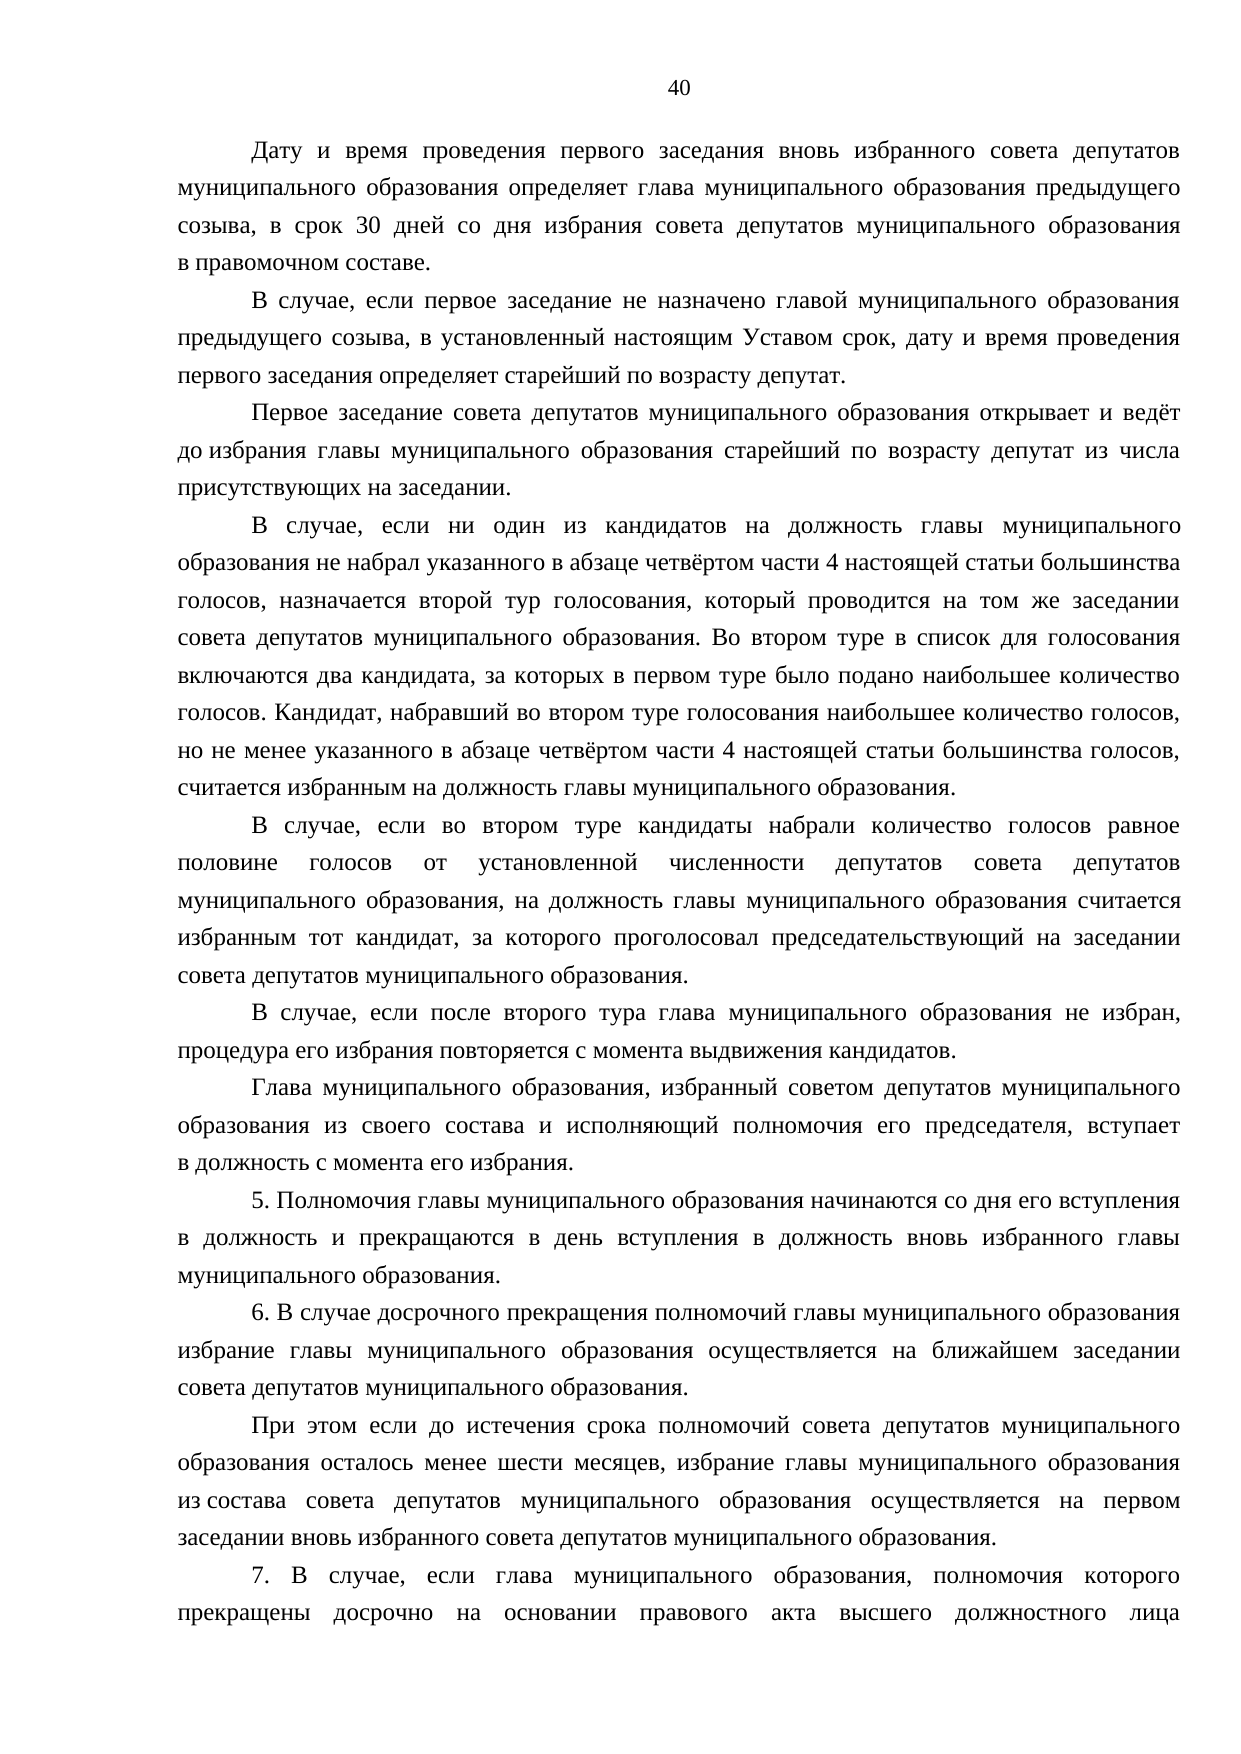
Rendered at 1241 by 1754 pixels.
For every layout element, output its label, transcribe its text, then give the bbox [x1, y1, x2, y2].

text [177, 1553, 1181, 1628]
text При этом если до истечения срока полномочий совета депутатов муниципального образования осталось менее шести месяцев, избрание главы муниципального образования из состава совета депутатов муниципального образования осуществляется на первом заседании вновь избранного совета депутатов муниципального образования. [177, 1403, 1181, 1553]
text Первое заседание совета депутатов муниципального образования открывает и ведёт до избрания главы муниципального образования старейший по возрасту депутат из числа присутствующих на заседании. [177, 391, 1181, 503]
text В случае, если первое заседание не назначено главой муниципального образования предыдущего созыва, в установленный настоящим Уставом срок, дату и время проведения первого заседания определяет старейший по возрасту депутат. [177, 278, 1181, 391]
text 6. В случае досрочного прекращения полномочий главы муниципального образования избрание главы муниципального образования осуществляется на ближайшем заседании совета депутатов муниципального образования. [177, 1291, 1181, 1403]
text Глава муниципального образования, избранный советом депутатов муниципального образования из своего состава и исполняющий полномочия его председателя, вступает в должность с момента его избрания. [177, 1066, 1181, 1178]
text В случае, если во втором туре кандидаты набрали количество голосов равное половине голосов от установленной численности депутатов совета депутатов муниципального образования, на должность главы муниципального образования считается избранным тот кандидат, за которого проголосовал председательствующий на заседании совета депутатов муниципального образования. [177, 803, 1181, 991]
text В случае, если после второго тура глава муниципального образования не избран, процедура его избрания повторяется с момента выдвижения кандидатов. [177, 991, 1181, 1066]
text В случае, если ни один из кандидатов на должность главы муниципального образования не набрал указанного в абзаце четвёртом части 4 настоящей статьи большинства голосов, назначается второй тур голосования, который проводится на том же заседании совета депутатов муниципального образования. Во втором туре в список для голосования включаются два кандидата, за которых в первом туре было подано наибольшее количество голосов. Кандидат, набравший во втором туре голосования наибольшее количество голосов, но не менее указанного в абзаце четвёртом части 4 настоящей статьи большинства голосов, считается избранным на должность главы муниципального образования. [177, 503, 1181, 803]
text Дату и время проведения первого заседания вновь избранного совета депутатов муниципального образования определяет глава муниципального образования предыдущего созыва, в срок 30 дней со дня избрания совета депутатов муниципального образования в правомочном составе. [177, 128, 1181, 278]
text 5. Полномочия главы муниципального образования начинаются со дня его вступления в должность и прекращаются в день вступления в должность вновь избранного главы муниципального образования. [177, 1178, 1181, 1291]
